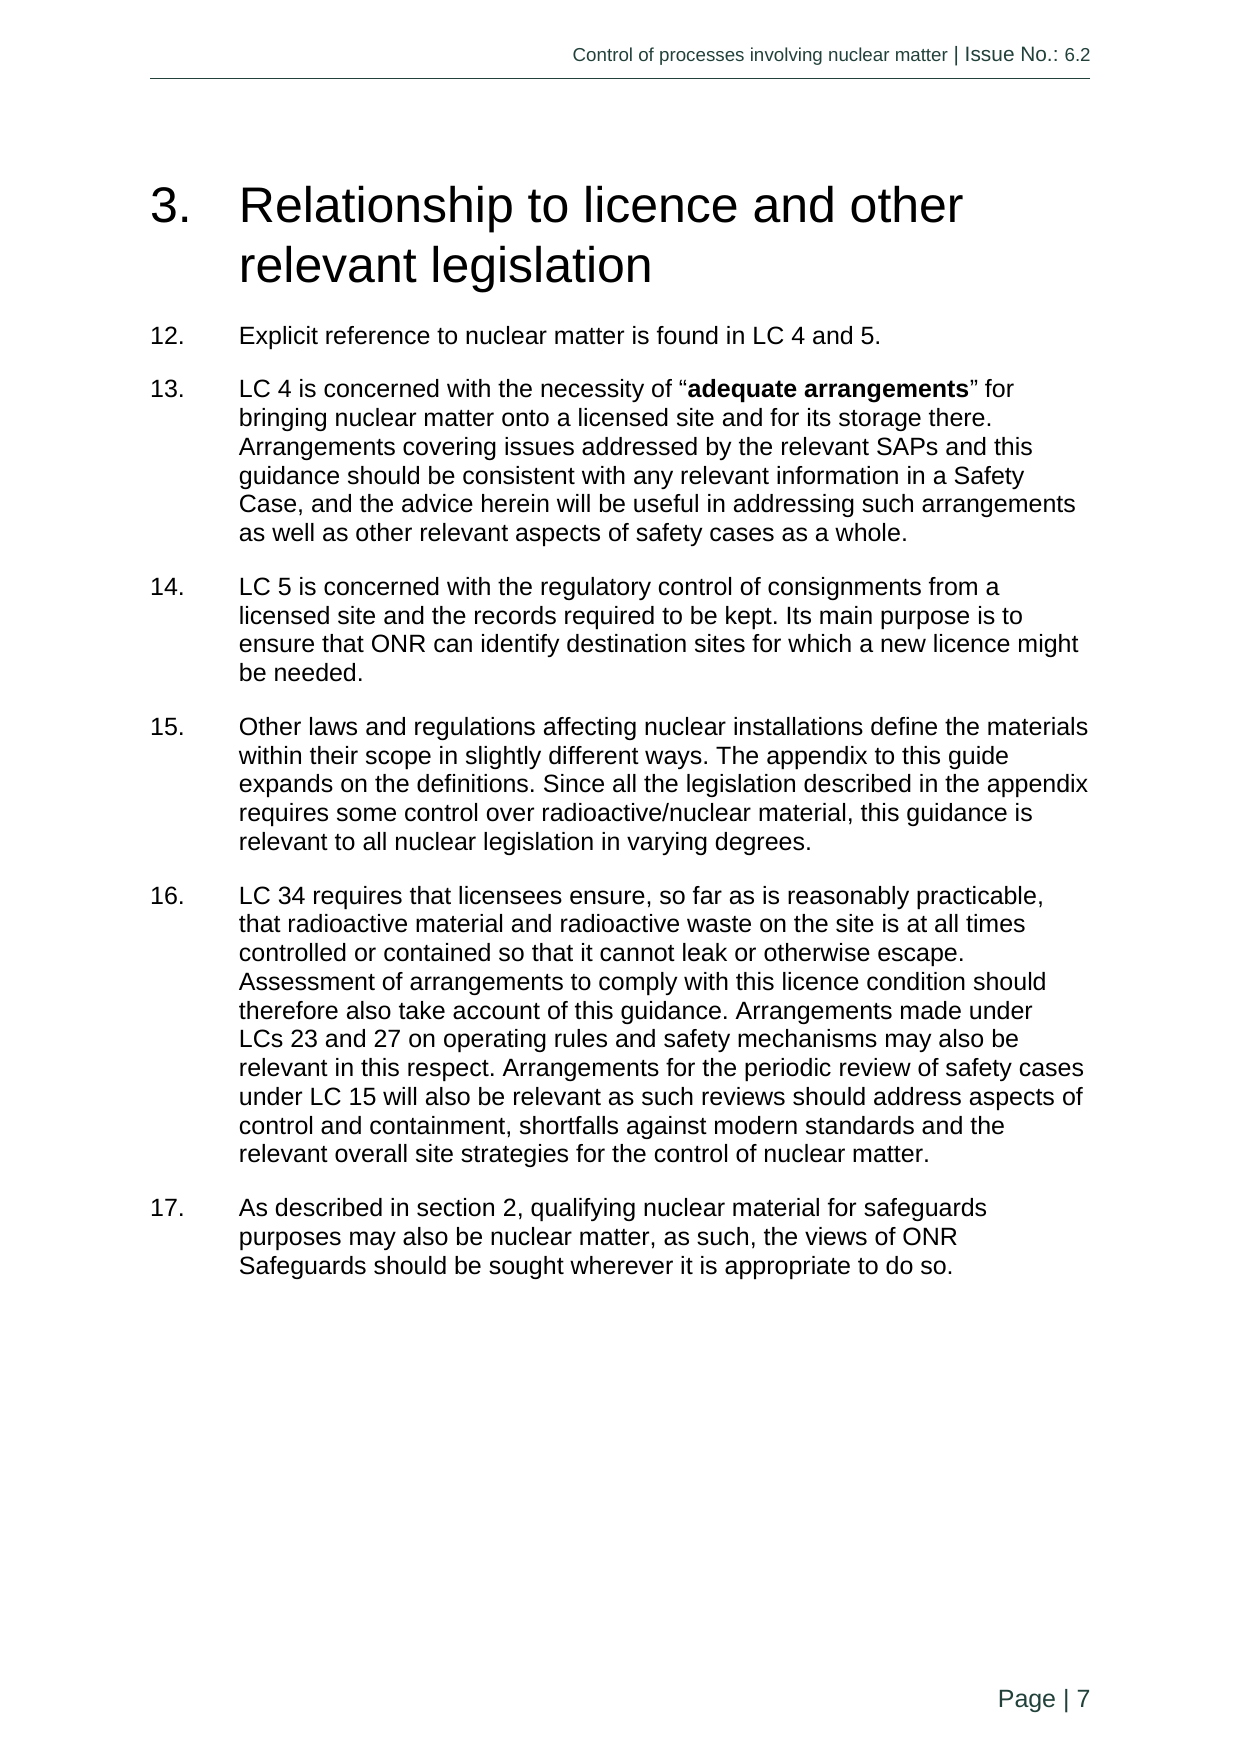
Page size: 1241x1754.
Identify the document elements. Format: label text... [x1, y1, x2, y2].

text LC 34 requires that licensees ensure, so far as is reasonably practicable, that radioactive material and radioactive waste on the site is at all times controlled or contained so that it cannot leak or otherwise escape. Assessment of arrangements to comply with this licence condition should therefore also take account of this guidance. Arrangements made under LCs 23 and 27 on operating rules and safety mechanisms may also be relevant in this respect. Arrangements for the periodic review of safety cases under LC 15 will also be relevant as such reviews should address aspects of control and containment, shortfalls against modern standards and the relevant overall site strategies for the control of nuclear matter. [150, 881, 1090, 1168]
text LC 4 is concerned with the necessity of “adequate arrangements” for bringing nuclear matter onto a licensed site and for its storage there. Arrangements covering issues addressed by the relevant SAPs and this guidance should be consistent with any relevant information in a Safety Case, and the advice herein will be useful in addressing such arrangements as well as other relevant aspects of safety cases as a whole. [150, 374, 1090, 547]
text LC 5 is concerned with the regulatory control of consignments from a licensed site and the records required to be kept. Its main purpose is to ensure that ONR can identify destination sites for which a new licence might be needed. [150, 572, 1090, 687]
text As described in section ‎2, qualifying nuclear material for safeguards purposes may also be nuclear matter, as such, the views of ONR Safeguards should be sought wherever it is appropriate to do so. [150, 1193, 1090, 1279]
text Other laws and regulations affecting nuclear installations define the materials within their scope in slightly different ways. The appendix to this guide expands on the definitions. Since all the legislation described in the appendix requires some control over radioactive/nuclear material, this guidance is relevant to all nuclear legislation in varying degrees. [150, 712, 1090, 856]
subtitle Relationship to licence and other relevant legislation [150, 175, 1090, 293]
text Explicit reference to nuclear matter is found in LC 4 and 5. [150, 321, 1090, 349]
